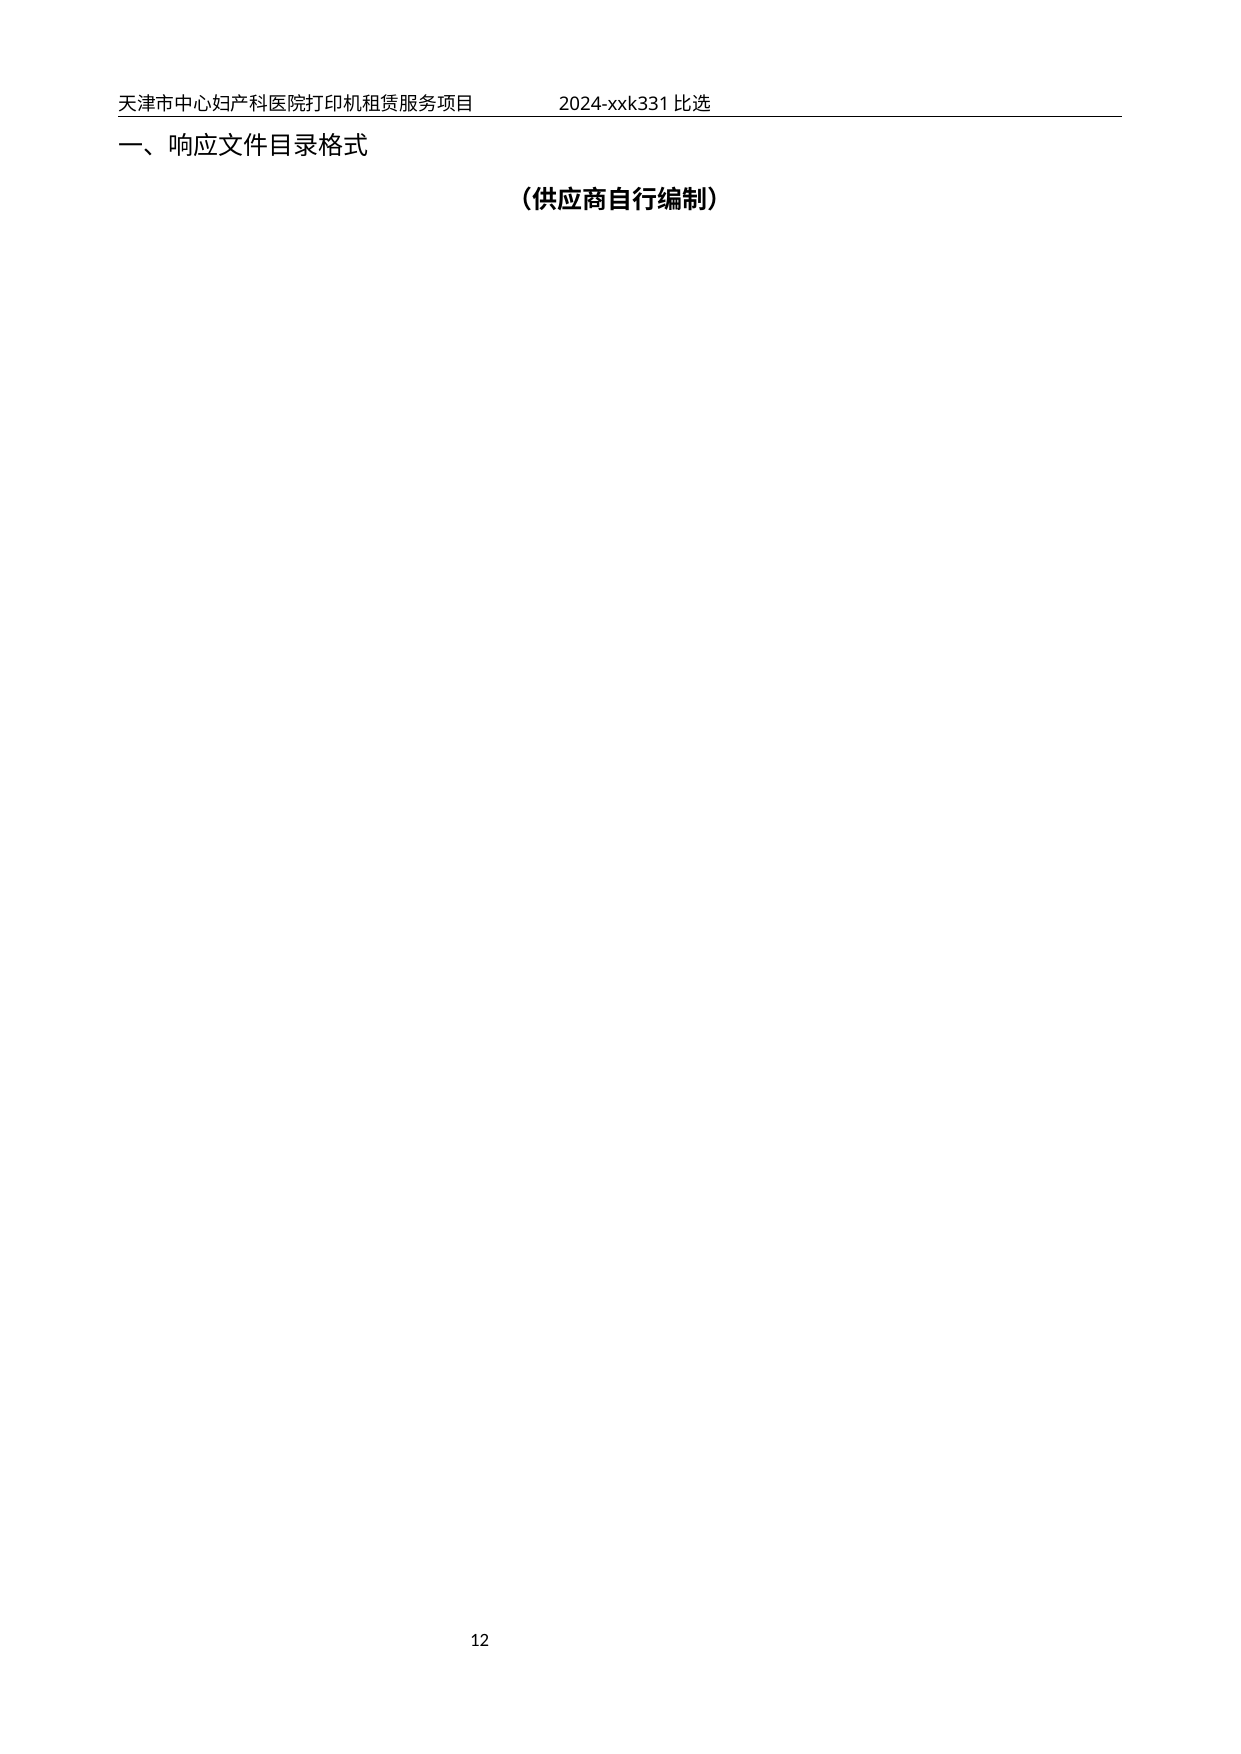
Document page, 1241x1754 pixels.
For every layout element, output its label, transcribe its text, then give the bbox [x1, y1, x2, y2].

text （供应商自行编制） [118, 180, 1122, 216]
text 一、响应文件目录格式 [118, 125, 1122, 162]
